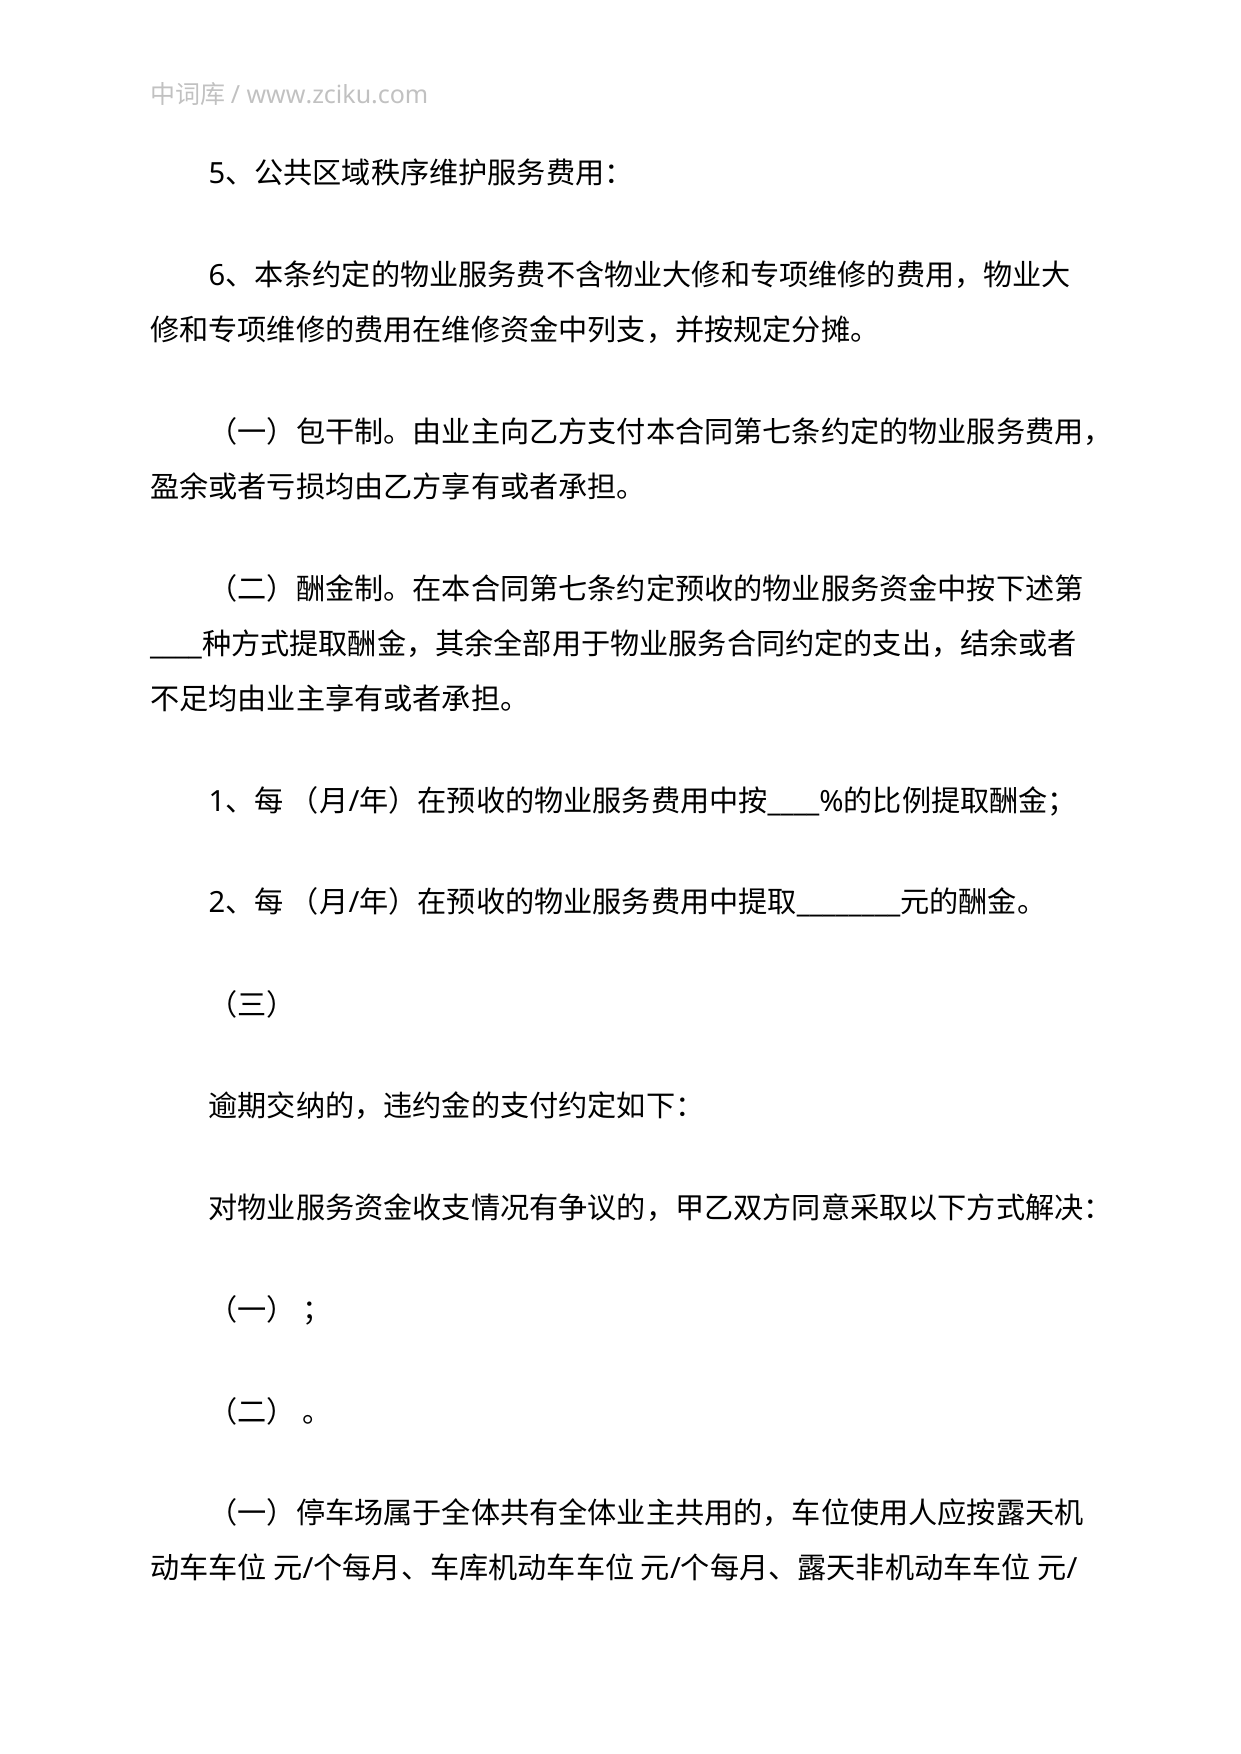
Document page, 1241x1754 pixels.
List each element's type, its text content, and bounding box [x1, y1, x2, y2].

text 逾期交纳的，违约金的支付约定如下： [150, 1083, 1090, 1125]
text （三） [150, 981, 1090, 1023]
text 对物业服务资金收支情况有争议的，甲乙双方同意采取以下方式解决： [150, 1184, 1090, 1227]
text （二） 。 [150, 1388, 1090, 1430]
text 5、公共区域秩序维护服务费用： [150, 150, 1090, 192]
text 6、本条约定的物业服务费不含物业大修和专项维修的费用，物业大修和专项维修的费用在维修资金中列支，并按规定分摊。 [150, 252, 1090, 349]
text （一）包干制。由业主向乙方支付本合同第七条约定的物业服务费用，盈余或者亏损均由乙方享有或者承担。 [150, 409, 1090, 506]
text 1、每 （月/年）在预收的物业服务费用中按____%的比例提取酬金； [150, 777, 1090, 819]
text （一） ； [150, 1286, 1090, 1329]
text （二）酬金制。在本合同第七条约定预收的物业服务资金中按下述第____种方式提取酬金，其余全部用于物业服务合同约定的支出，结余或者不足均由业主享有或者承担。 [150, 565, 1090, 718]
text 2、每 （月/年）在预收的物业服务费用中提取________元的酬金。 [150, 879, 1090, 921]
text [150, 1490, 1090, 1587]
